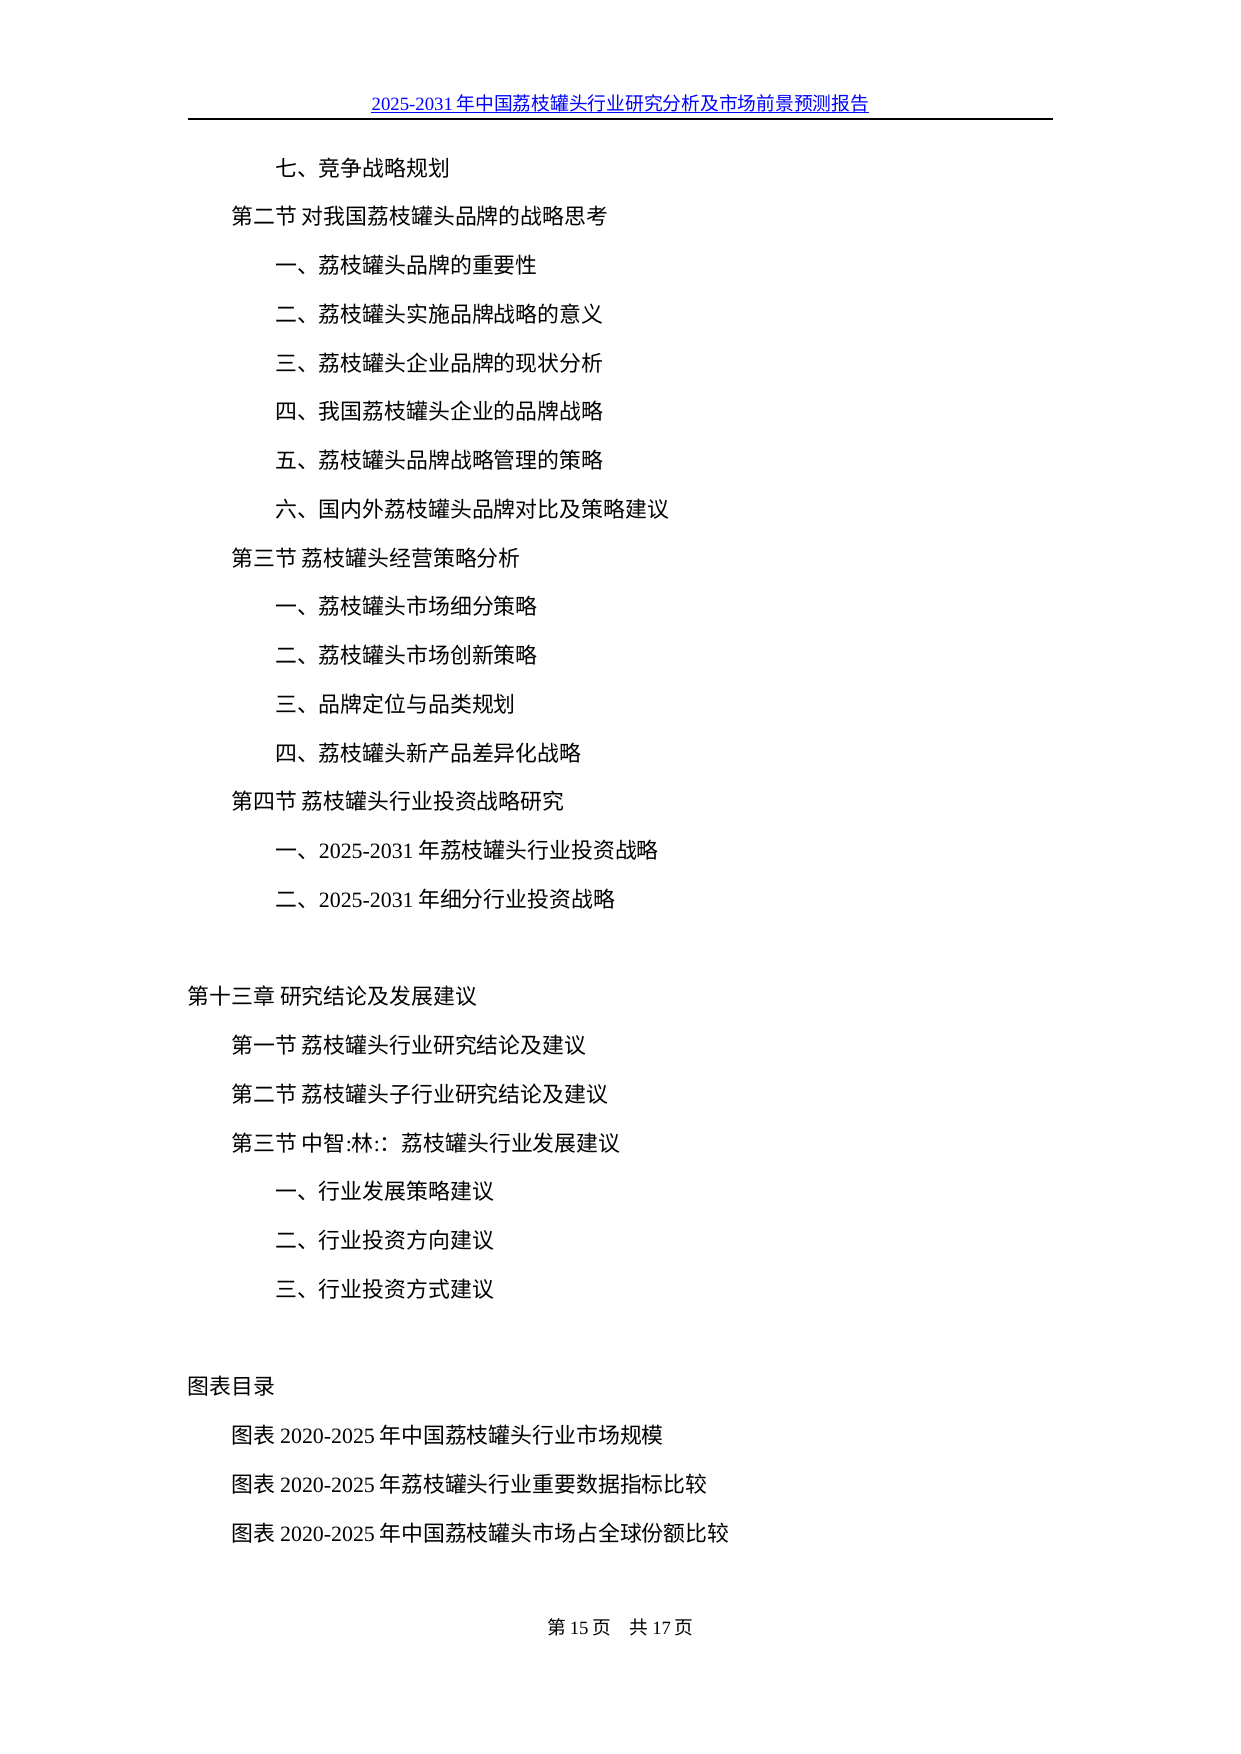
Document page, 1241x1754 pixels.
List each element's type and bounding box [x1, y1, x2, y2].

text [187, 150, 1053, 1548]
